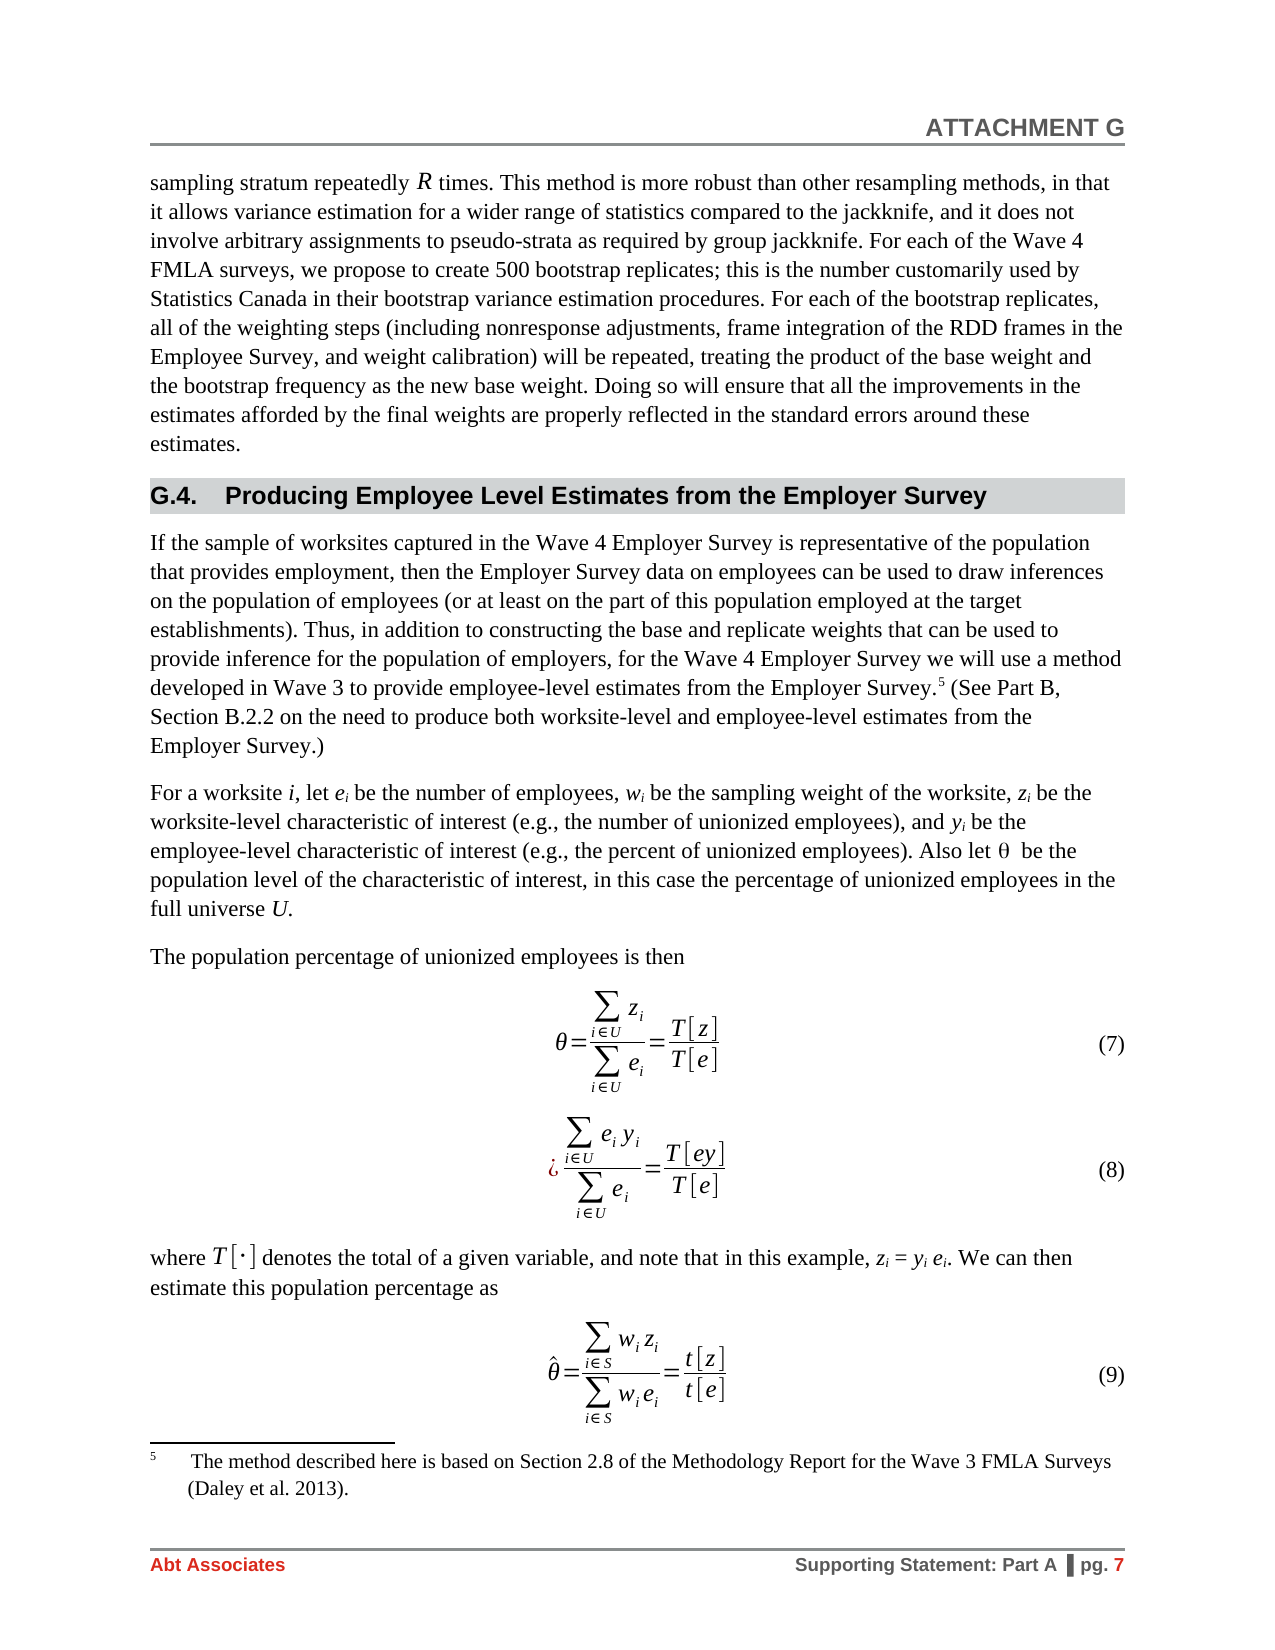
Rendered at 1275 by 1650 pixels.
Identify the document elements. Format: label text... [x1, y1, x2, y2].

text If the sample of worksites captured in the Wave 4 Employer Survey is representative of the population that provides employment, then the Employer Survey data on employees can be used to draw inferences on the population of employees (or at least on the part of this population employed at the target establishments). Thus, in addition to constructing the base and replicate weights that can be used to provide inference for the population of employers, for the Wave 4 Employer Survey we will use a method developed in Wave 3 to provide employee-level estimates from the Employer Survey. (See Part B, Section B.2.2 on the need to produce both worksite-level and employee-level estimates from the Employer Survey.) [150, 529, 1125, 758]
text The population percentage of unionized employees is then [150, 943, 1125, 969]
text (7) [225, 991, 1125, 1096]
text For a worksite i, let ei be the number of employees, wi be the sampling weight of the worksite, zi be the worksite-level characteristic of interest (e.g., the number of unionized employees), and yi be the employee-level characteristic of interest (e.g., the percent of unionized employees). Also let be the population level of the characteristic of interest, in this case the percentage of unionized employees in the full universe U. [150, 779, 1125, 922]
text (9) [225, 1321, 1125, 1427]
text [150, 168, 1125, 456]
subtitle G.4. Producing Employee Level Estimates from the Employer Survey [150, 479, 1125, 512]
text (8) [225, 1117, 1125, 1222]
text where denotes the total of a given variable, and note that in this example, zi = yi ei. We can then estimate this population percentage as [150, 1243, 1125, 1300]
